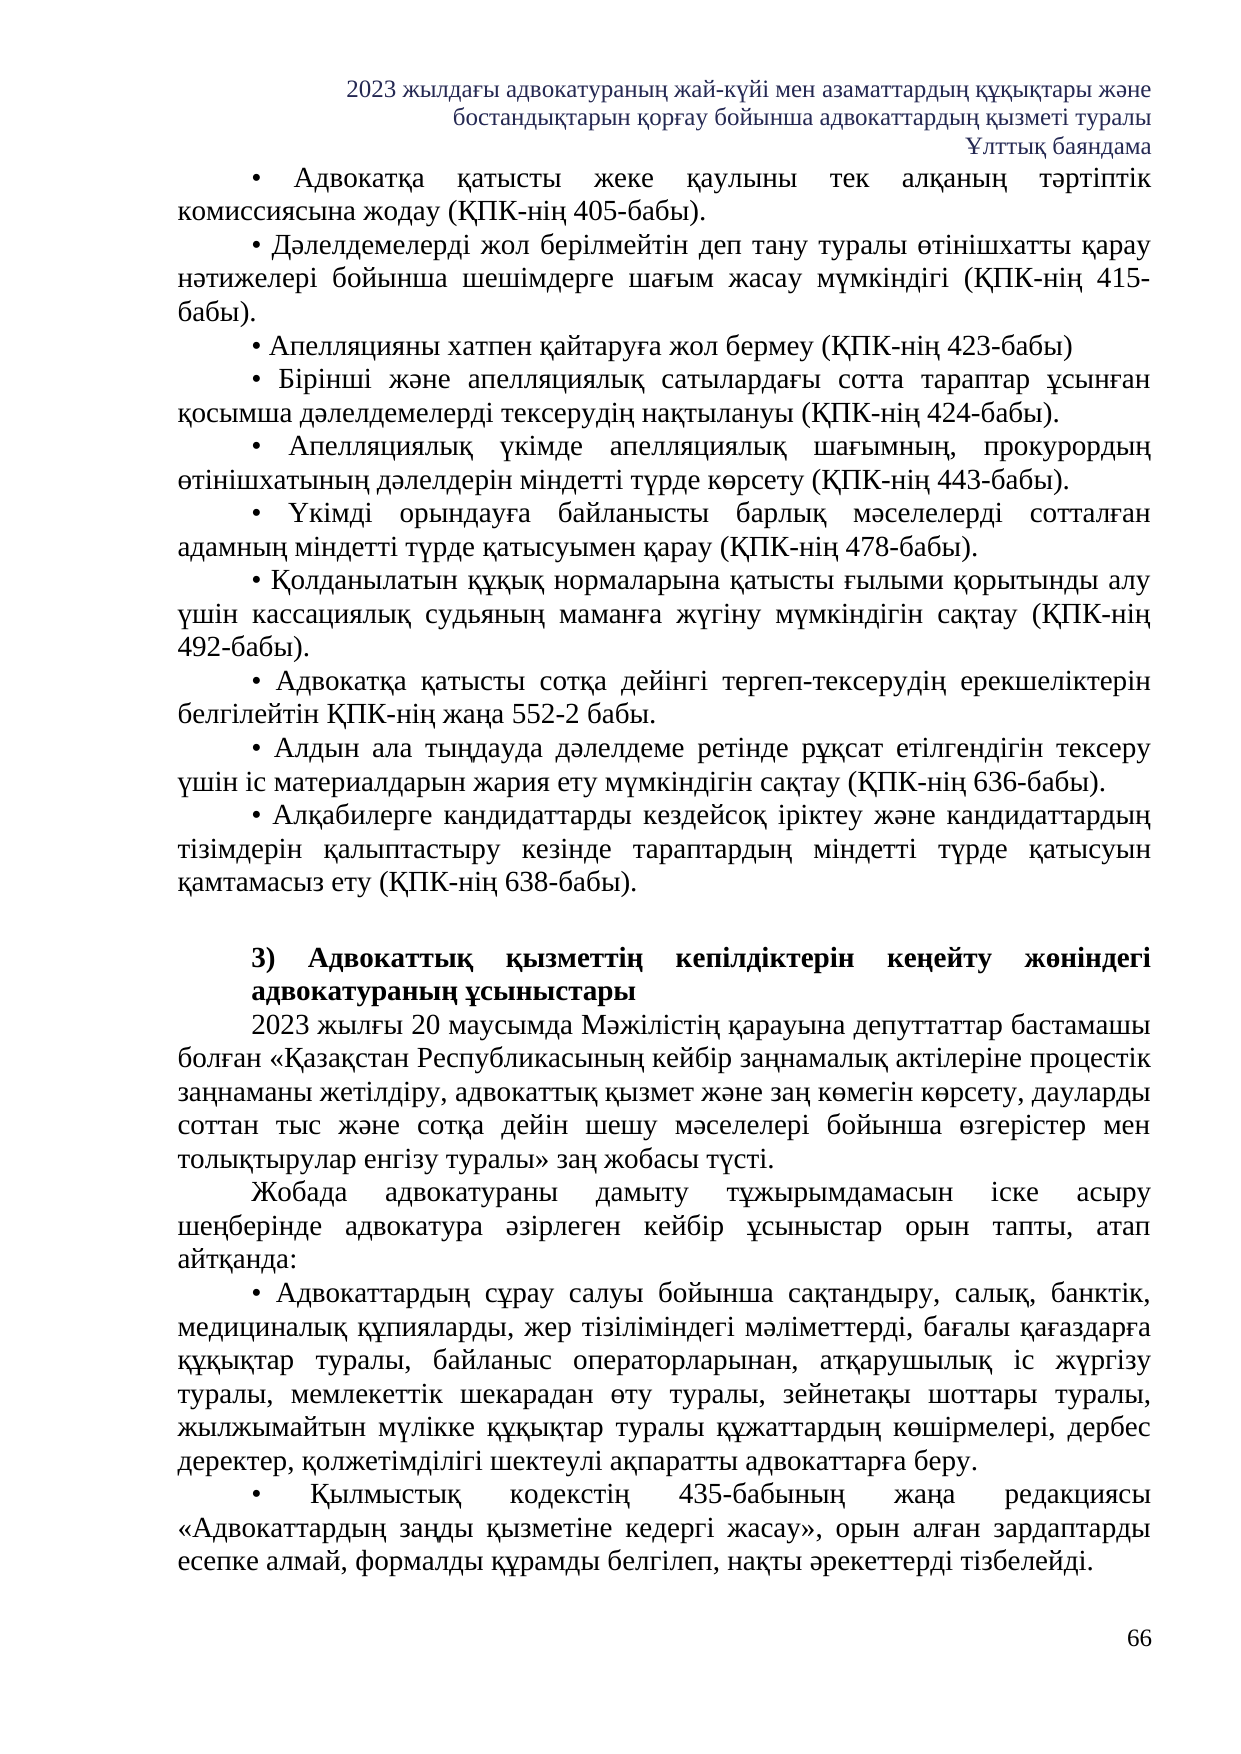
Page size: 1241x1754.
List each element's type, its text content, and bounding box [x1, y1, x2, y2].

text • Адвокатқа қатысты сотқа дейінгі тергеп-тексерудің ерекшеліктерін белгілейтін ҚПК-нің жаңа 552-2 бабы. [177, 663, 1152, 730]
subtitle 3) Адвокаттық қызметтің кепілдіктерін кеңейту жөніндегі адвокатураның ұсыныстары [251, 940, 1152, 1007]
text • Алдын ала тыңдауда дәлелдеме ретінде рұқсат етілгендігін тексеру үшін іс материалдарын жария ету мүмкіндігін сақтау (ҚПК-нің 636-бабы). [177, 730, 1152, 797]
text • Апелляциялық үкімде апелляциялық шағымның, прокурордың өтінішхатының дәлелдерін міндетті түрде көрсету (ҚПК-нің 443-бабы). [177, 428, 1152, 495]
text • Адвокаттардың сұрау салуы бойынша сақтандыру, салық, банктік, медициналық құпияларды, жер тізіліміндегі мәліметтерді, бағалы қағаздарға құқықтар туралы, байланыс операторларынан, атқарушылық іс жүргізу туралы, мемлекеттік шекарадан өту туралы, зейнетақы шоттары туралы, жылжымайтын мүлікке құқықтар туралы құжаттардың көшірмелері, дербес деректер, қолжетімділігі шектеулі ақпаратты адвокаттарға беру. [177, 1275, 1152, 1476]
text • Адвокатқа қатысты жеке қаулыны тек алқаның тәртіптік комиссиясына жодау (ҚПК-нің 405-бабы). [177, 160, 1152, 227]
text • Бірінші және апелляциялық сатылардағы сотта тараптар ұсынған қосымша дәлелдемелерді тексерудің нақтылануы (ҚПК-нің 424-бабы). [177, 361, 1152, 428]
text Жобада адвокатураны дамыту тұжырымдамасын іске асыру шеңберінде адвокатура әзірлеген кейбір ұсыныстар орын тапты, атап айтқанда: [177, 1174, 1152, 1275]
text • Апелляцияны хатпен қайтаруға жол бермеу (ҚПК-нің 423-бабы) [177, 328, 1152, 361]
text 2023 жылғы 20 маусымда Мәжілістің қарауына депуттаттар бастамашы болған «Қазақстан Республикасының кейбір заңнамалық актілеріне процестік заңнаманы жетілдіру, адвокаттық қызмет және заң көмегін көрсету, дауларды соттан тыс және сотқа дейін шешу мәселелері бойынша өзгерістер мен толықтырулар енгізу туралы» заң жобасы түсті. [177, 1007, 1152, 1174]
text • Алқабилерге кандидаттарды кездейсоқ іріктеу және кандидаттардың тізімдерін қалыптастыру кезінде тараптардың міндетті түрде қатысуын қамтамасыз ету (ҚПК-нің 638-бабы). [177, 797, 1152, 898]
text • Қолданылатын құқық нормаларына қатысты ғылыми қорытынды алу үшін кассациялық судьяның маманға жүгіну мүмкіндігін сақтау (ҚПК-нің 492-бабы). [177, 562, 1152, 663]
text • Дәлелдемелерді жол берілмейтін деп тану туралы өтінішхатты қарау нәтижелері бойынша шешімдерге шағым жасау мүмкіндігі (ҚПК-нің 415-бабы). [177, 227, 1152, 328]
text • Үкімді орындауға байланысты барлық мәселелерді сотталған адамның міндетті түрде қатысуымен қарау (ҚПК-нің 478-бабы). [177, 495, 1152, 562]
text • Қылмыстық кодекстің 435-бабының жаңа редакциясы «Адвокаттардың заңды қызметіне кедергі жасау», орын алған зардаптарды есепке алмай, формалды құрамды белгілеп, нақты әрекеттерді тізбелейді. [177, 1476, 1152, 1577]
